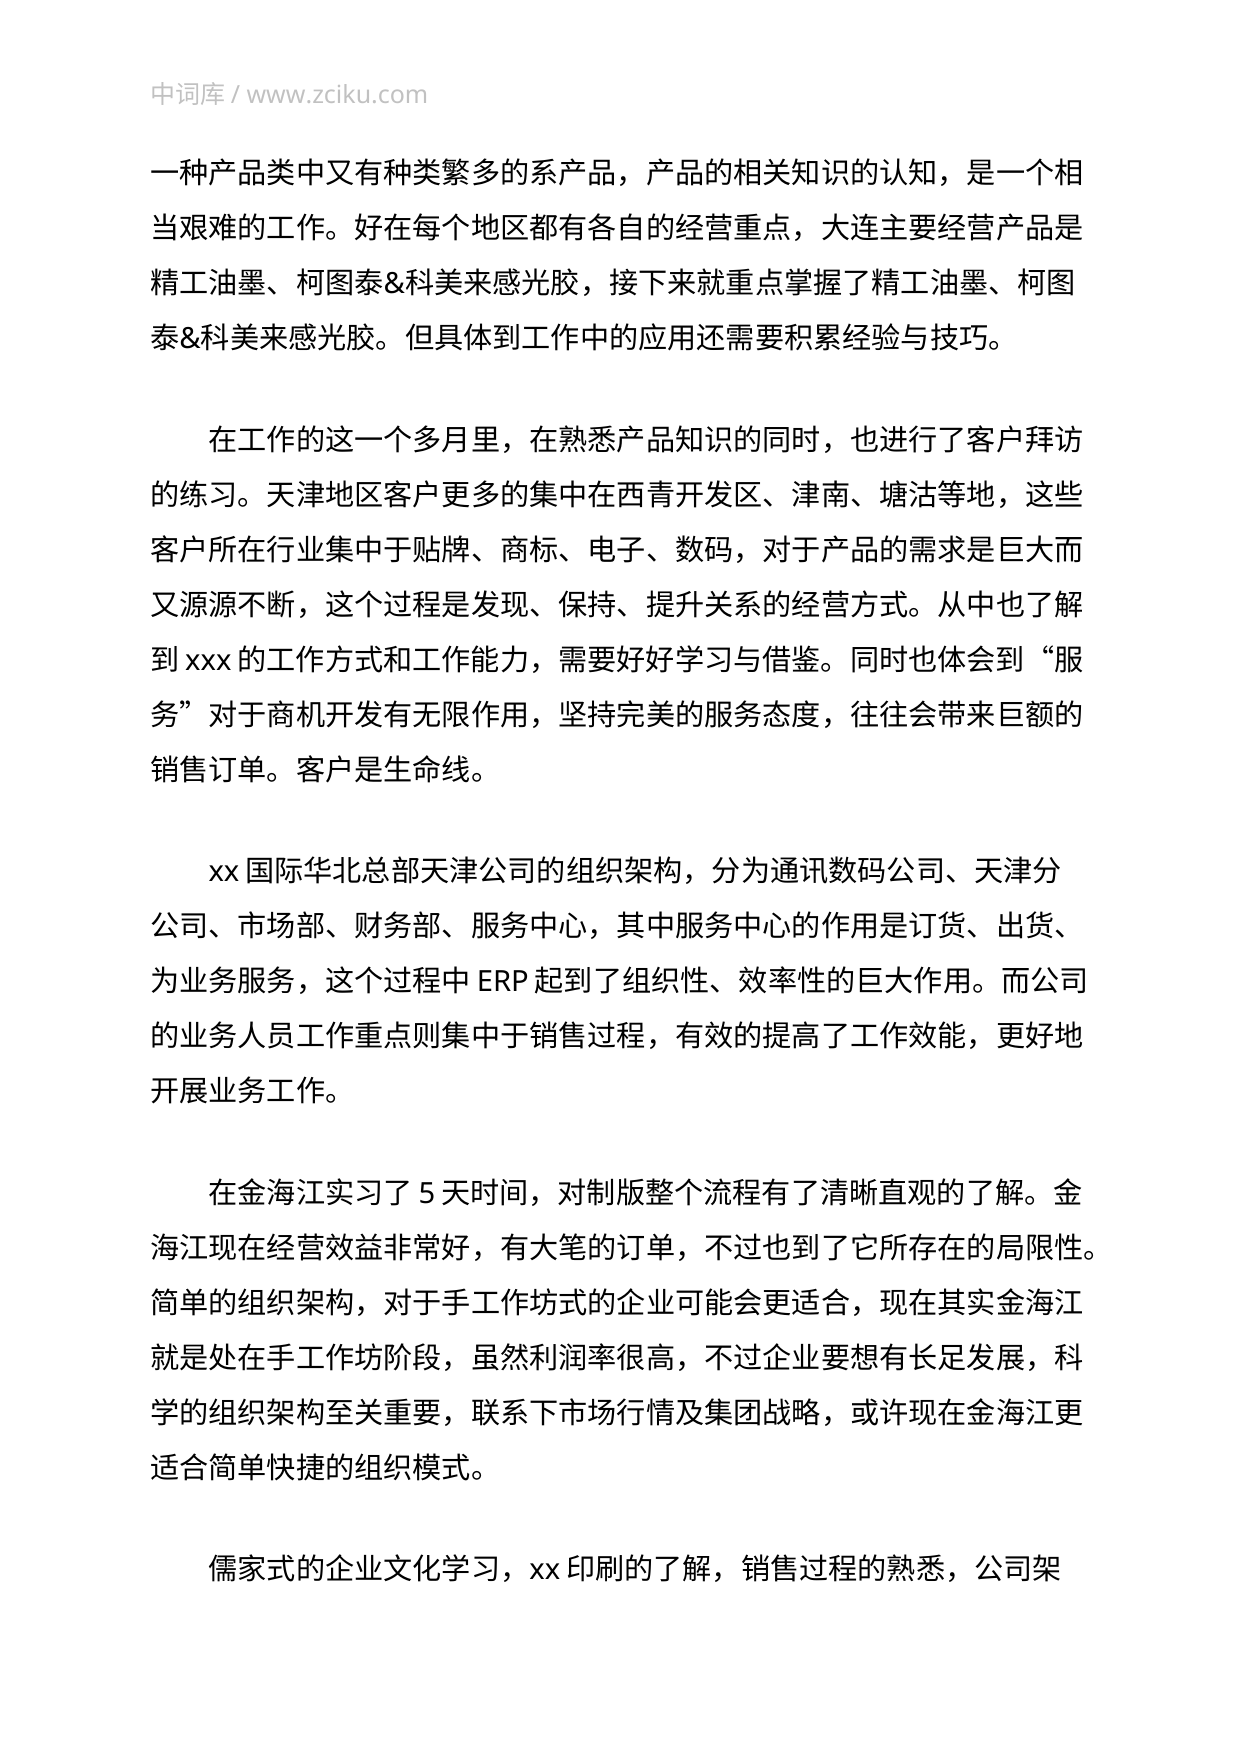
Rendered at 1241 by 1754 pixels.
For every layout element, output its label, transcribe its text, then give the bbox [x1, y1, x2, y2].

text 在工作的这一个多月里，在熟悉产品知识的同时，也进行了客户拜访的练习。天津地区客户更多的集中在西青开发区、津南、塘沽等地，这些客户所在行业集中于贴牌、商标、电子、数码，对于产品的需求是巨大而又源源不断，这个过程是发现、保持、提升关系的经营方式。从中也了解到xxx的工作方式和工作能力，需要好好学习与借鉴。同时也体会到“服务”对于商机开发有无限作用，坚持完美的服务态度，往往会带来巨额的销售订单。客户是生命线。 [150, 417, 1090, 788]
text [150, 1546, 1090, 1588]
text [150, 150, 1090, 357]
text xx国际华北总部天津公司的组织架构，分为通讯数码公司、天津分公司、市场部、财务部、服务中心，其中服务中心的作用是订货、出货、为业务服务，这个过程中ERP起到了组织性、效率性的巨大作用。而公司的业务人员工作重点则集中于销售过程，有效的提高了工作效能，更好地开展业务工作。 [150, 848, 1090, 1110]
text 在金海江实习了5天时间，对制版整个流程有了清晰直观的了解。金海江现在经营效益非常好，有大笔的订单，不过也到了它所存在的局限性。简单的组织架构，对于手工作坊式的企业可能会更适合，现在其实金海江就是处在手工作坊阶段，虽然利润率很高，不过企业要想有长足发展，科学的组织架构至关重要，联系下市场行情及集团战略，或许现在金海江更适合简单快捷的组织模式。 [150, 1169, 1090, 1486]
